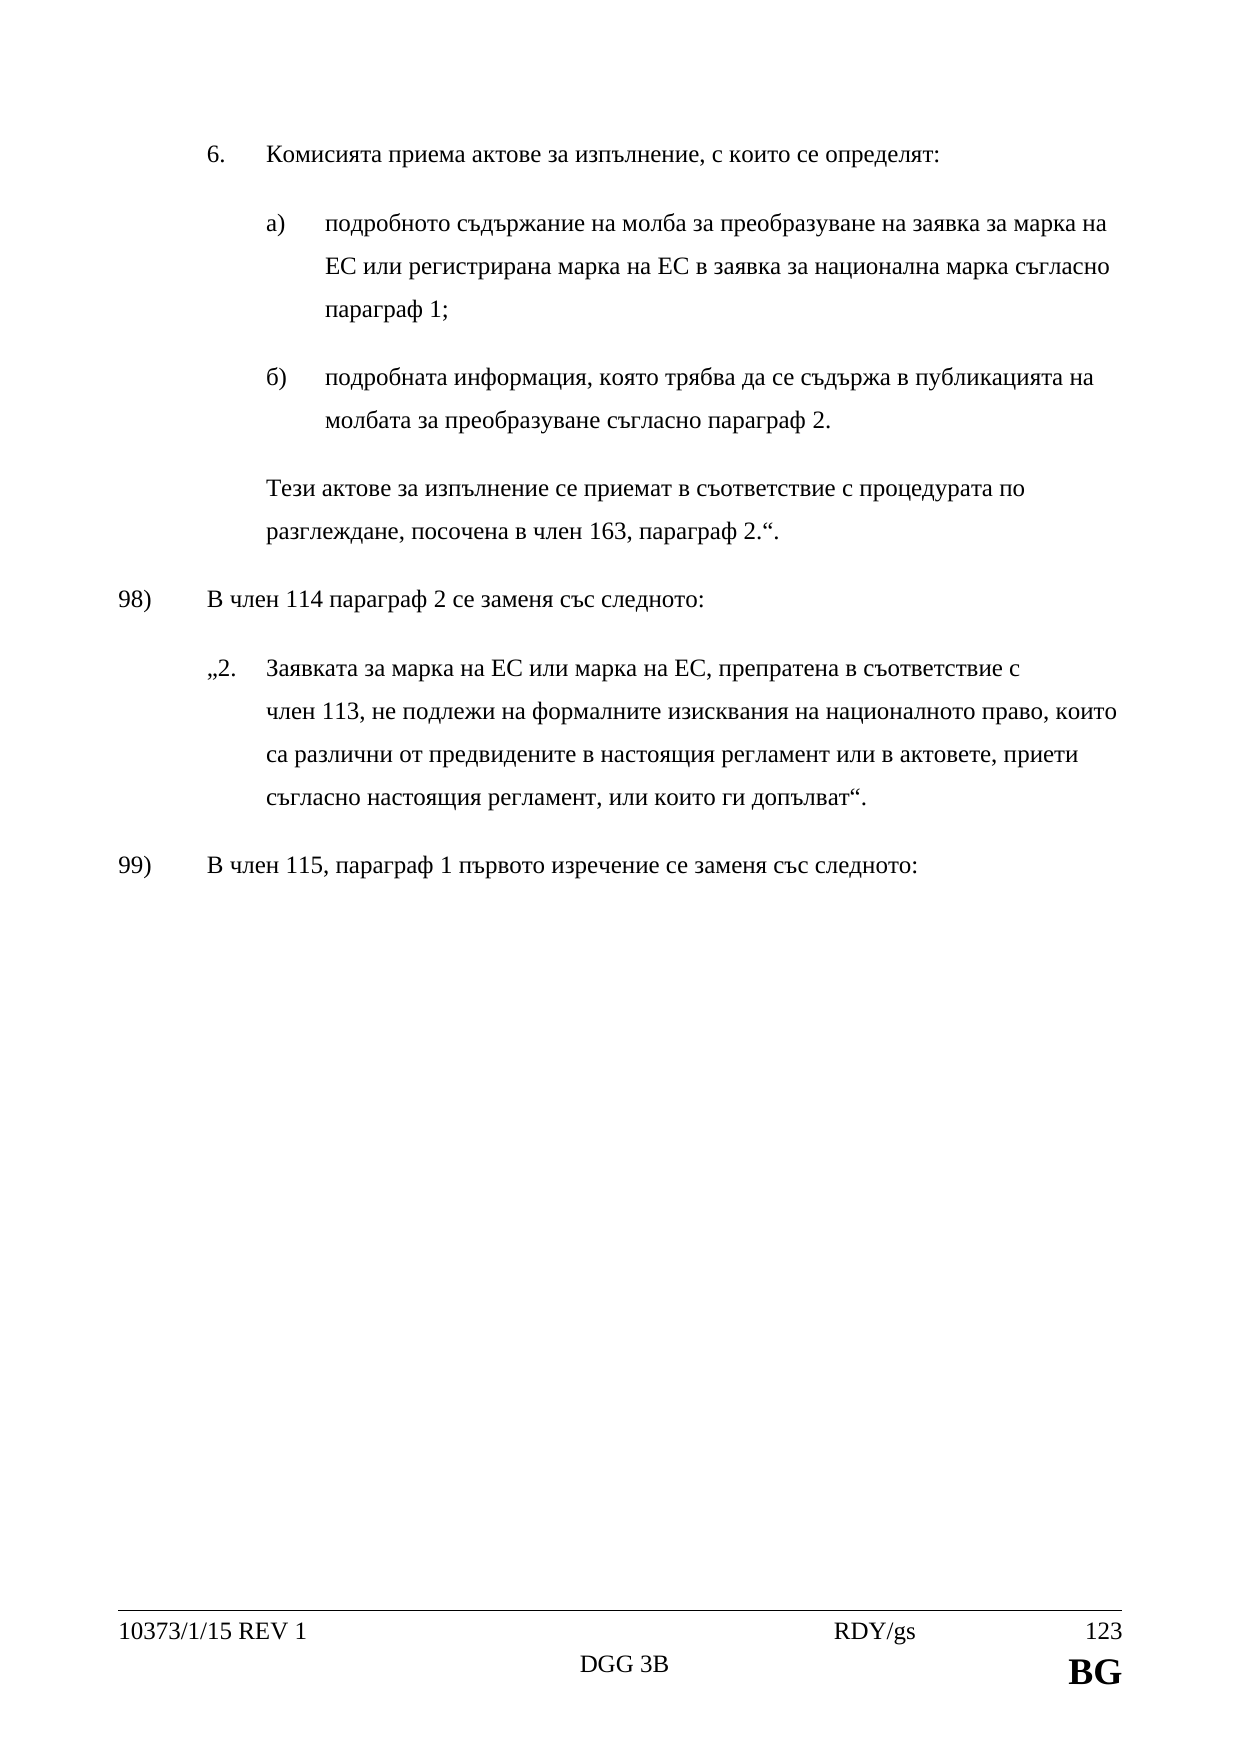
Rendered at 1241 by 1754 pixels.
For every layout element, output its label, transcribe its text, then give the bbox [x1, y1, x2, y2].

text а) подробното съдържание на молба за преобразуване на заявка за марка на ЕС или регистрирана марка на ЕС в заявка за национална марка съгласно параграф 1; [266, 208, 1122, 323]
text б) подробната информация, която трябва да се съдържа в публикацията на молбата за преобразуване съгласно параграф 2. [266, 362, 1122, 434]
text „2. Заявката за марка на ЕС или марка на ЕС, препратена в съответствие с член 113, не подлежи на формалните изисквания на националното право, които са различни от предвидените в настоящия регламент или в актовете, приети съгласно настоящия регламент, или които ги допълват“. [207, 653, 1122, 811]
text 99) В член 115, параграф 1 първото изречение се заменя със следното: [118, 850, 1122, 879]
text Тези актове за изпълнение се приемат в съответствие с процедурата по разглеждане, посочена в член 163, параграф 2.“. [266, 473, 1122, 545]
text 6. Комисията приема актове за изпълнение, с които се определят: [207, 139, 1122, 168]
text 98) В член 114 параграф 2 се заменя със следното: [118, 584, 1122, 613]
